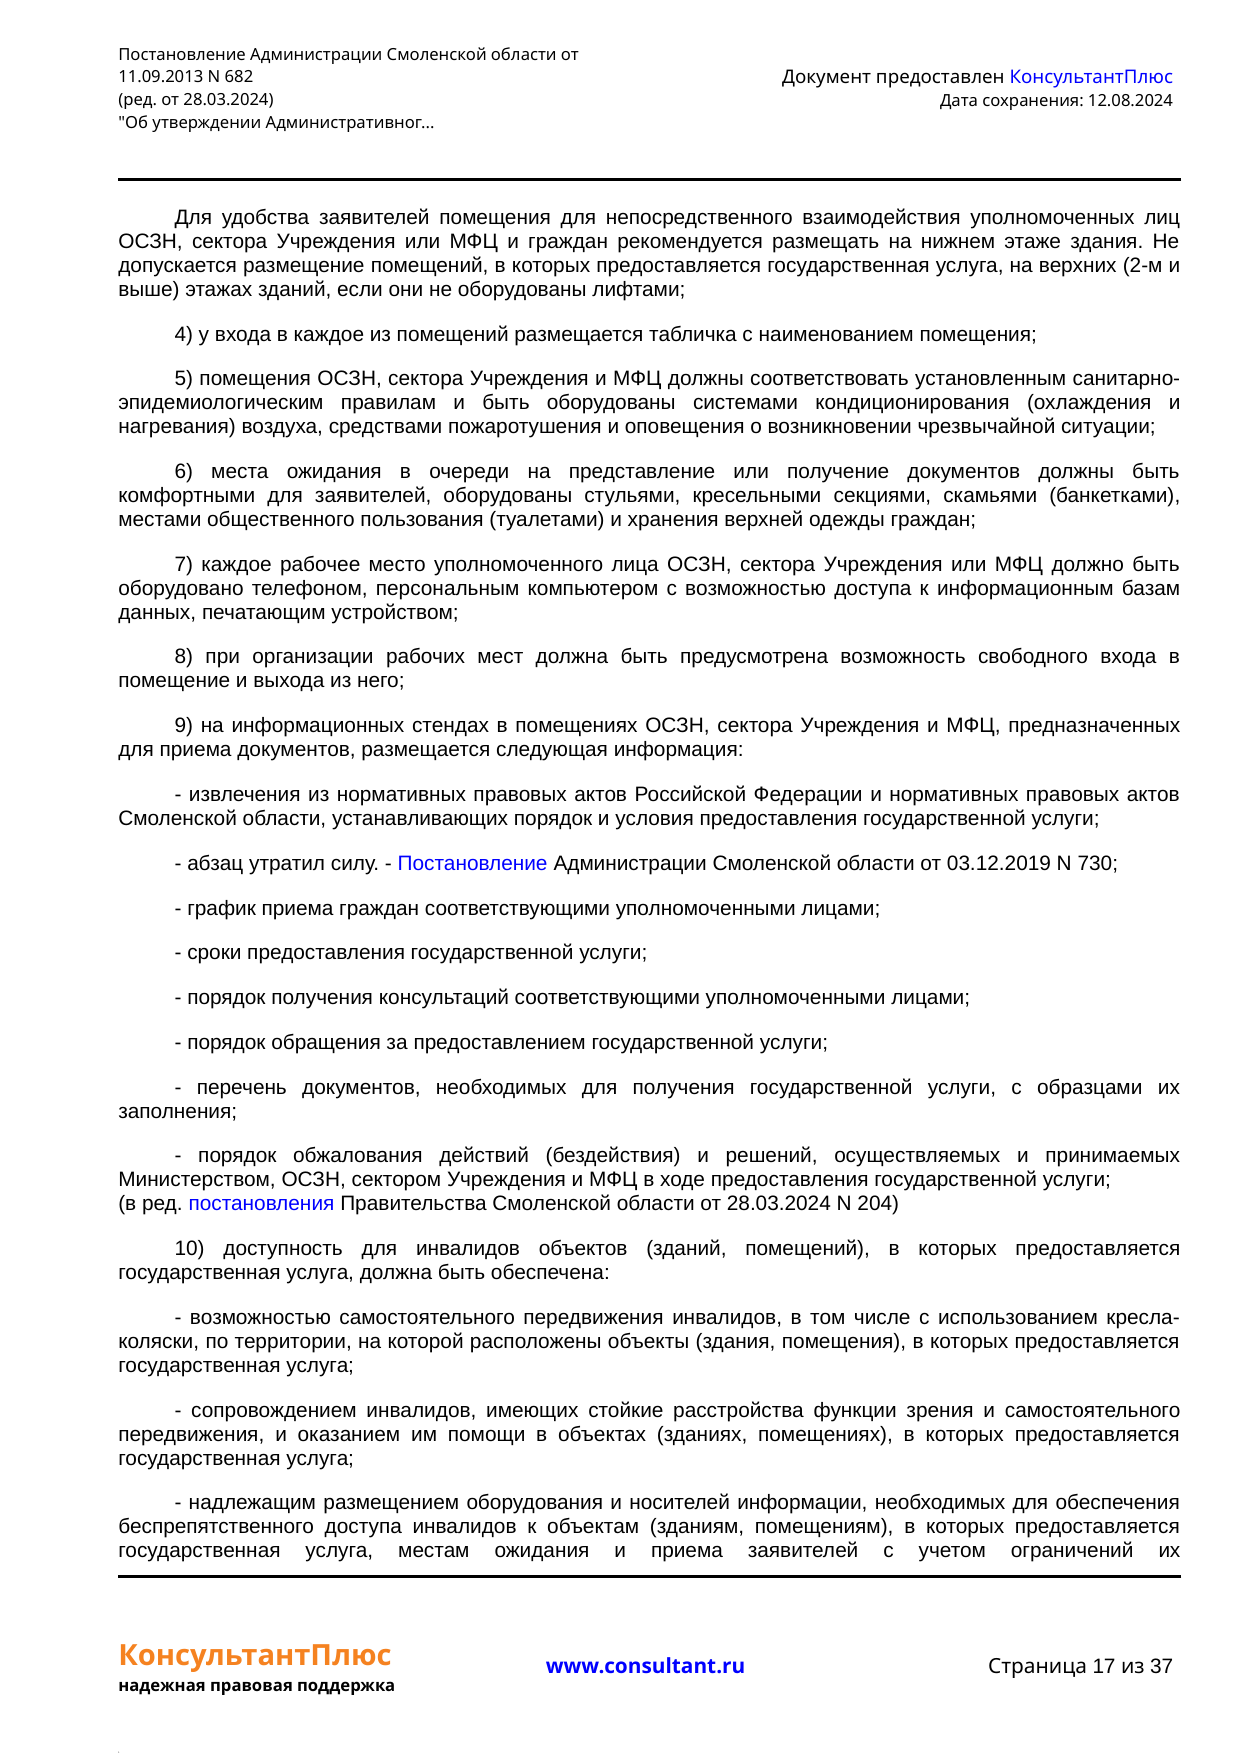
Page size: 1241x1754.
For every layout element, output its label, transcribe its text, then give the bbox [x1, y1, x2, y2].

text 7) каждое рабочее место уполномоченного лица ОСЗН, сектора Учреждения или МФЦ должно быть оборудовано телефоном, персональным компьютером с возможностью доступа к информационным базам данных, печатающим устройством; [118, 552, 1181, 623]
text 6) места ожидания в очереди на представление или получение документов должны быть комфортными для заявителей, оборудованы стульями, кресельными секциями, скамьями (банкетками), местами общественного пользования (туалетами) и хранения верхней одежды граждан; [118, 459, 1181, 531]
text - извлечения из нормативных правовых актов Российской Федерации и нормативных правовых актов Смоленской области, устанавливающих порядок и условия предоставления государственной услуги; [118, 782, 1181, 830]
text 9) на информационных стендах в помещениях ОСЗН, сектора Учреждения и МФЦ, предназначенных для приема документов, размещается следующая информация: [118, 713, 1181, 761]
text 8) при организации рабочих мест должна быть предусмотрена возможность свободного входа в помещение и выхода из него; [118, 644, 1181, 692]
text 4) у входа в каждое из помещений размещается табличка с наименованием помещения; [118, 321, 1181, 345]
text - порядок обращения за предоставлением государственной услуги; [118, 1030, 1181, 1054]
text - перечень документов, необходимых для получения государственной услуги, с образцами их заполнения; [118, 1074, 1181, 1122]
text - сопровождением инвалидов, имеющих стойкие расстройства функции зрения и самостоятельного передвижения, и оказанием им помощи в объектах (зданиях, помещениях), в которых предоставляется государственная услуга; [118, 1397, 1181, 1469]
text - сроки предоставления государственной услуги; [118, 940, 1181, 964]
text 5) помещения ОСЗН, сектора Учреждения и МФЦ должны соответствовать установленным санитарно-эпидемиологическим правилам и быть оборудованы системами кондиционирования (охлаждения и нагревания) воздуха, средствами пожаротушения и оповещения о возникновении чрезвычайной ситуации; [118, 366, 1181, 438]
text (в ред. постановления Правительства Смоленской области от 28.03.2024 N 204) [118, 1191, 1181, 1215]
text - абзац утратил силу. - Постановление Администрации Смоленской области от 03.12.2019 N 730; [118, 851, 1181, 874]
text - порядок обжалования действий (бездействия) и решений, осуществляемых и принимаемых Министерством, ОСЗН, сектором Учреждения и МФЦ в ходе предоставления государственной услуги; [118, 1143, 1181, 1191]
text - порядок получения консультаций соответствующими уполномоченными лицами; [118, 985, 1181, 1009]
text - возможностью самостоятельного передвижения инвалидов, в том числе с использованием кресла-коляски, по территории, на которой расположены объекты (здания, помещения), в которых предоставляется государственная услуга; [118, 1305, 1181, 1377]
text - график приема граждан соответствующими уполномоченными лицами; [118, 895, 1181, 919]
text Для удобства заявителей помещения для непосредственного взаимодействия уполномоченных лиц ОСЗН, сектора Учреждения или МФЦ и граждан рекомендуется размещать на нижнем этаже здания. Не допускается размещение помещений, в которых предоставляется государственная услуга, на верхних (2-м и выше) этажах зданий, если они не оборудованы лифтами; [118, 205, 1181, 301]
text 10) доступность для инвалидов объектов (зданий, помещений), в которых предоставляется государственная услуга, должна быть обеспечена: [118, 1236, 1181, 1284]
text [118, 1490, 1181, 1562]
